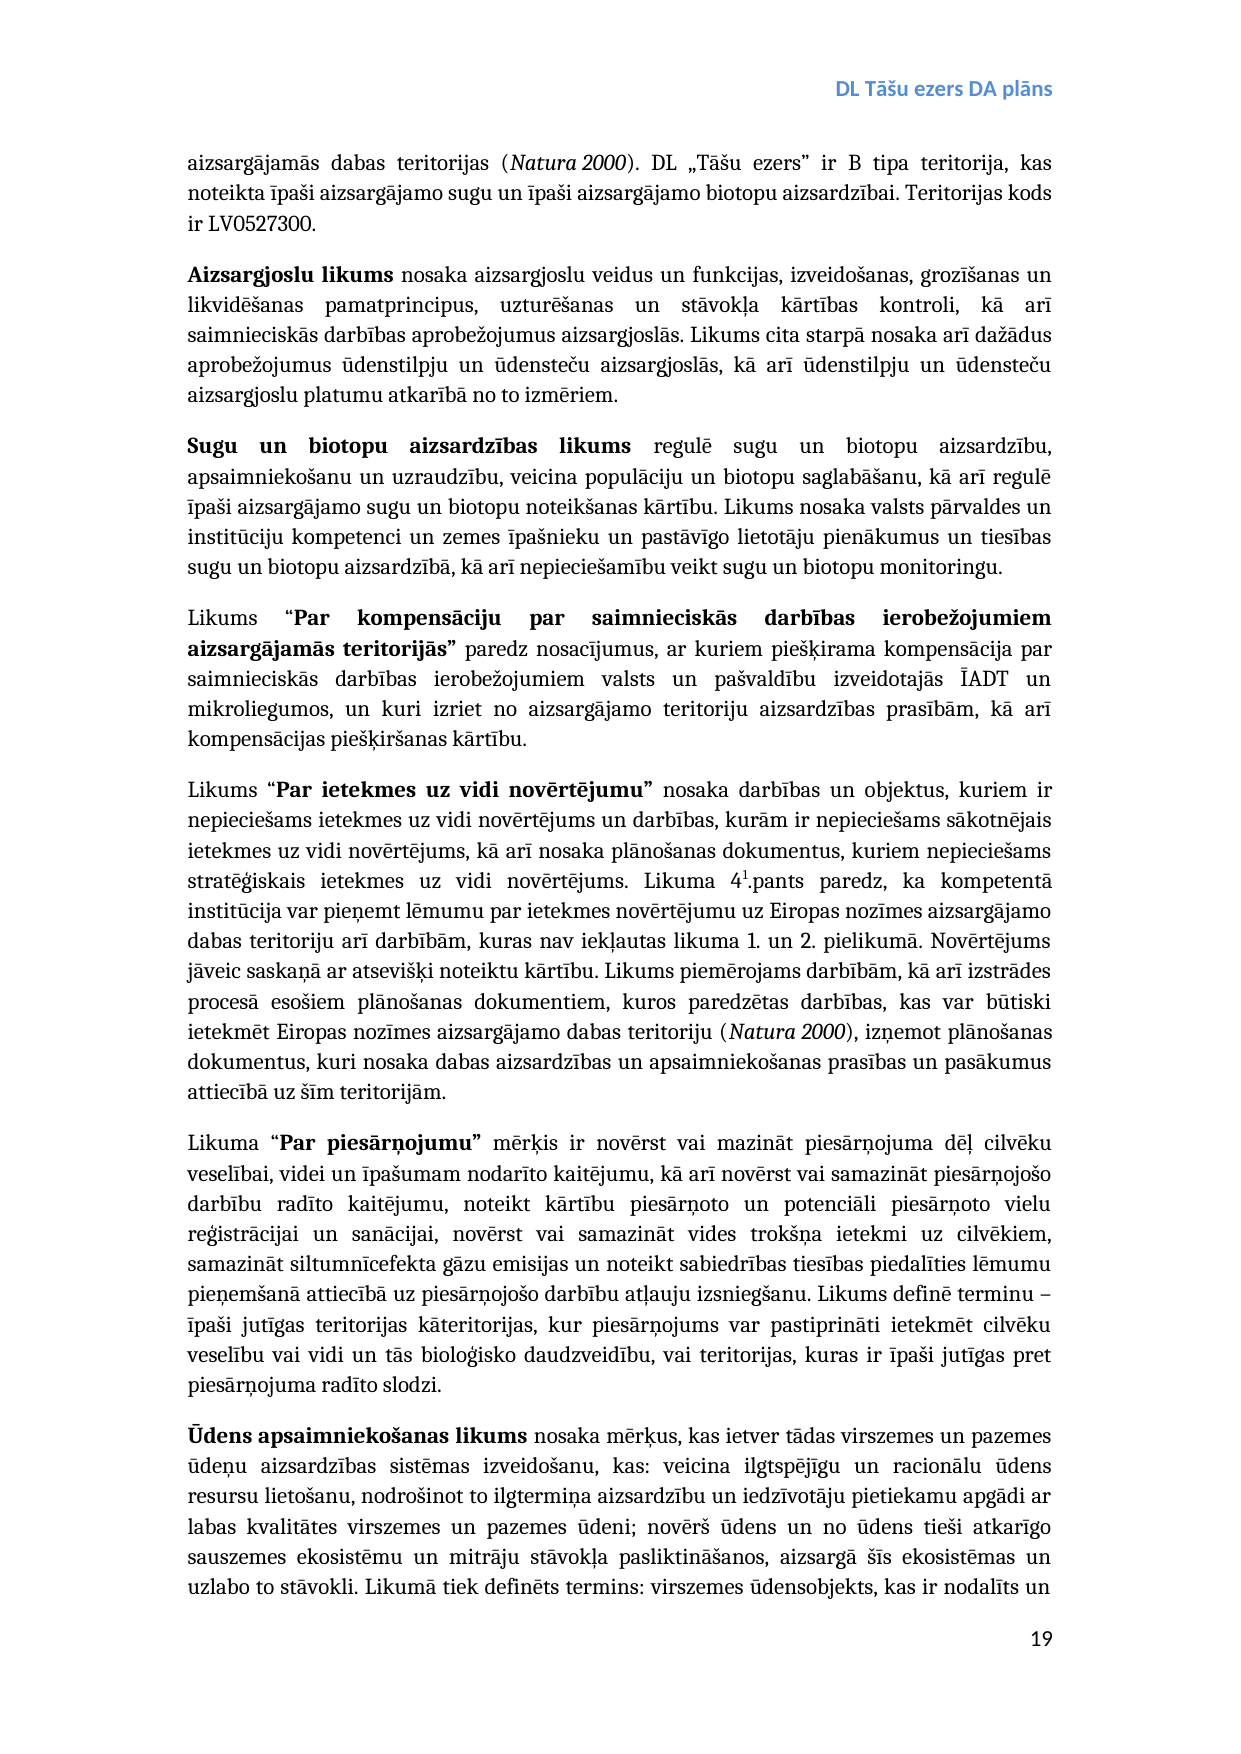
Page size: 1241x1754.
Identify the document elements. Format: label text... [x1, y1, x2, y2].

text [187, 150, 1053, 237]
text Likums “Par ietekmes uz vidi novērtējumu” nosaka darbības un objektus, kuriem ir nepieciešams ietekmes uz vidi novērtējums un darbības, kurām ir nepieciešams sākotnējais ietekmes uz vidi novērtējums, kā arī nosaka plānošanas dokumentus, kuriem nepieciešams stratēģiskais ietekmes uz vidi novērtējums. Likuma 41.pants paredz, ka kompetentā institūcija var pieņemt lēmumu par ietekmes novērtējumu uz Eiropas nozīmes aizsargājamo dabas teritoriju arī darbībām, kuras nav iekļautas likuma 1. un 2. pielikumā. Novērtējums jāveic saskaņā ar atsevišķi noteiktu kārtību. Likums piemērojams darbībām, kā arī izstrādes procesā esošiem plānošanas dokumentiem, kuros paredzētas darbības, kas var būtiski ietekmēt Eiropas nozīmes aizsargājamo dabas teritoriju (Natura 2000), izņemot plānošanas dokumentus, kuri nosaka dabas aizsardzības un apsaimniekošanas prasības un pasākumus attiecībā uz šīm teritorijām. [187, 777, 1053, 1106]
text Sugu un biotopu aizsardzības likums regulē sugu un biotopu aizsardzību, apsaimniekošanu un uzraudzību, veicina populāciju un biotopu saglabāšanu, kā arī regulē īpaši aizsargājamo sugu un biotopu noteikšanas kārtību. Likums nosaka valsts pārvaldes un institūciju kompetenci un zemes īpašnieku un pastāvīgo lietotāju pienākumus un tiesības sugu un biotopu aizsardzībā, kā arī nepieciešamību veikt sugu un biotopu monitoringu. [187, 433, 1053, 581]
text Likuma “Par piesārņojumu” mērķis ir novērst vai mazināt piesārņojuma dēļ cilvēku veselībai, videi un īpašumam nodarīto kaitējumu, kā arī novērst vai samazināt piesārņojošo darbību radīto kaitējumu, noteikt kārtību piesārņoto un potenciāli piesārņoto vielu reģistrācijai un sanācijai, novērst vai samazināt vides trokšņa ietekmi uz cilvēkiem, samazināt siltumnīcefekta gāzu emisijas un noteikt sabiedrības tiesības piedalīties lēmumu pieņemšanā attiecībā uz piesārņojošo darbību atļauju izsniegšanu. Likums definē terminu – īpaši jutīgas teritorijas kāteritorijas, kur piesārņojums var pastiprināti ietekmēt cilvēku veselību vai vidi un tās bioloģisko daudzveidību, vai teritorijas, kuras ir īpaši jutīgas pret piesārņojuma radīto slodzi. [187, 1130, 1053, 1398]
text Aizsargjoslu likums nosaka aizsargjoslu veidus un funkcijas, izveidošanas, grozīšanas un likvidēšanas pamatprincipus, uzturēšanas un stāvokļa kārtības kontroli, kā arī saimnieciskās darbības aprobežojumus aizsargjoslās. Likums cita starpā nosaka arī dažādus aprobežojumus ūdenstilpju un ūdensteču aizsargjoslās, kā arī ūdenstilpju un ūdensteču aizsargjoslu platumu atkarībā no to izmēriem. [187, 261, 1053, 409]
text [187, 1423, 1053, 1600]
text Likums “Par kompensāciju par saimnieciskās darbības ierobežojumiem aizsargājamās teritorijās” paredz nosacījumus, ar kuriem piešķirama kompensācija par saimnieciskās darbības ierobežojumiem valsts un pašvaldību izveidotajās ĪADT un mikroliegumos, un kuri izriet no aizsargājamo teritoriju aizsardzības prasībām, kā arī kompensācijas piešķiršanas kārtību. [187, 605, 1053, 752]
